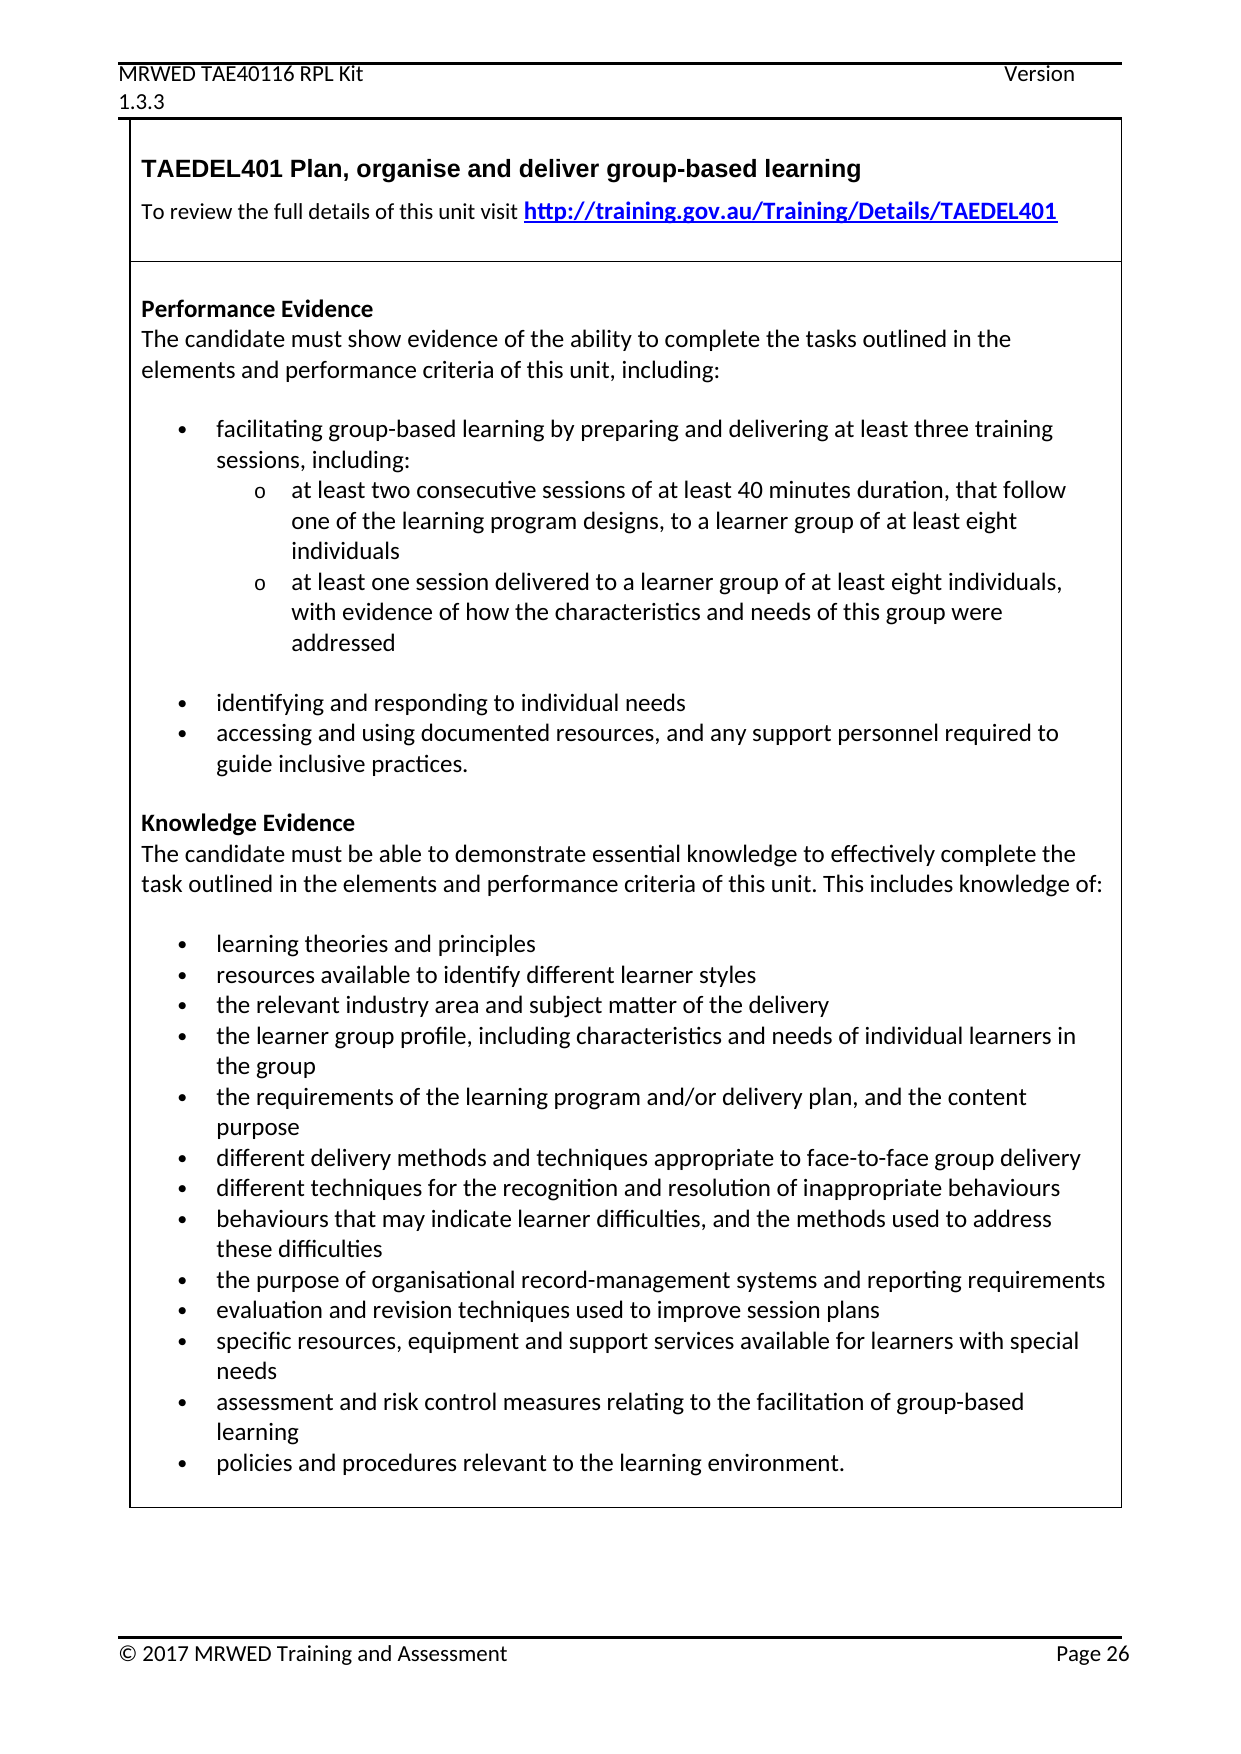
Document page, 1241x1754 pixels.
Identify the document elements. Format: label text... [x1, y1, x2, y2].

table_header TAEDEL401 Plan, organise and deliver group-based learning To review the full details of this unit visit http://training.gov.au/Training/Details/TAEDEL401 [131, 120, 1121, 261]
table_cell Performance Evidence The candidate must show evidence of the ability to complete the tasks outlined in the elements and performance criteria of this unit, including: facilitating group-based learning by preparing and delivering at least three training sessions, including: at least two consecutive sessions of at least 40 minutes duration, that follow one of the learning program designs, to a learner group of at least eight individuals at least one session delivered to a learner group of at least eight individuals, with evidence of how the characteristics and needs of this group were addressed identifying and responding to individual needs accessing and using documented resources, and any support personnel required to guide inclusive practices. Knowledge Evidence The candidate must be able to demonstrate essential knowledge to effectively complete the task outlined in the elements and performance criteria of this unit. This includes knowledge of: learning theories and principles resources available to identify different learner styles the relevant industry area and subject matter of the delivery the learner group profile, including characteristics and needs of individual learners in the group the requirements of the learning program and/or delivery plan, and the content purpose different delivery methods and techniques appropriate to face-to-face group delivery different techniques for the recognition and resolution of inappropriate behaviours behaviours that may indicate learner difficulties, and the methods used to address these difficulties the purpose of organisational record-management systems and reporting requirements evaluation and revision techniques used to improve session plans specific resources, equipment and support services available for learners with special needs assessment and risk control measures relating to the facilitation of group-based learning policies and procedures relevant to the learning environment. [131, 262, 1121, 1507]
